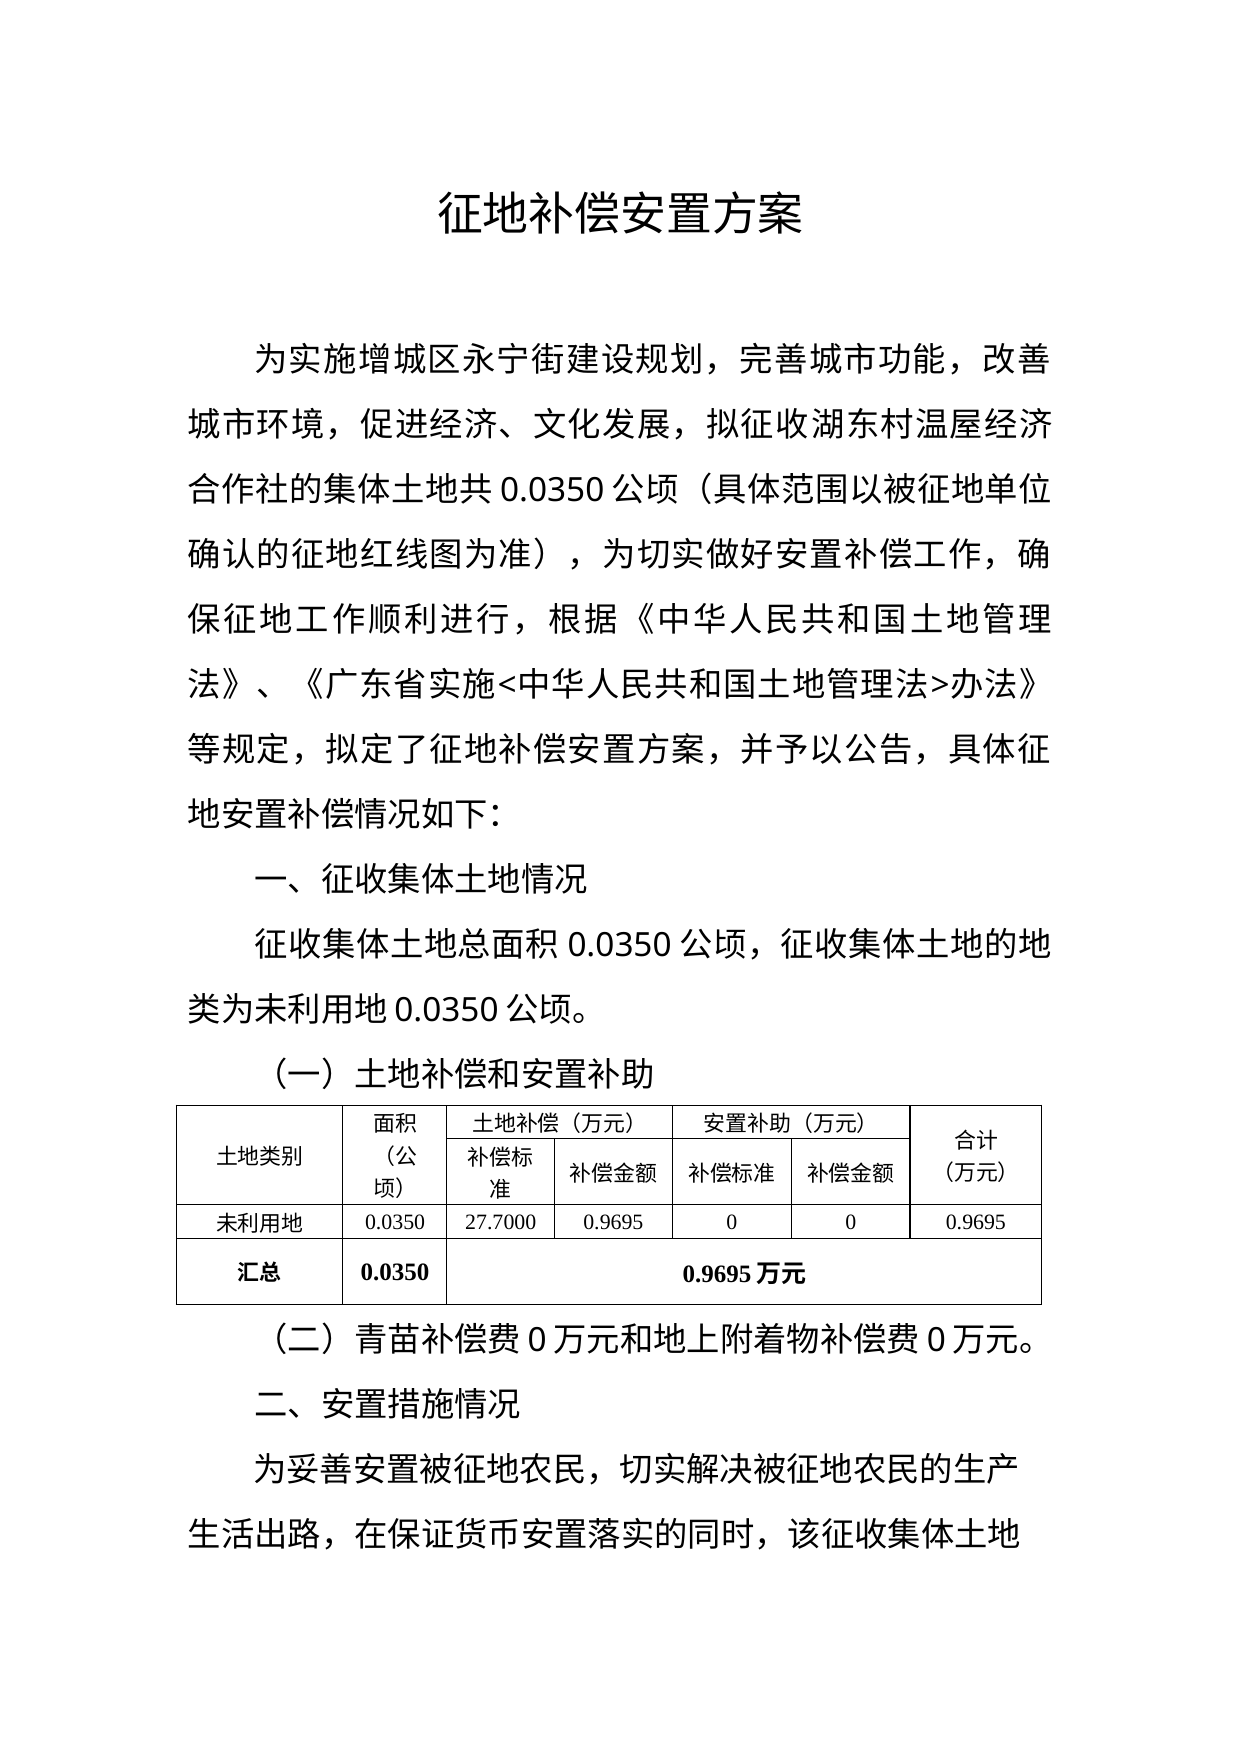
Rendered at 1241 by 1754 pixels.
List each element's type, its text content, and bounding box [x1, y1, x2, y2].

table_cell 补偿金额 [792, 1139, 909, 1204]
table_cell 未利用地 [177, 1205, 342, 1238]
text 一、征收集体土地情况 [187, 844, 1053, 909]
table_cell 补偿金额 [555, 1139, 672, 1204]
table_header 合计 （万元） [911, 1106, 1041, 1204]
table_cell 0.9695 [555, 1205, 672, 1238]
table_header 土地类别 [177, 1106, 342, 1204]
table_cell 0.9695 [911, 1205, 1041, 1238]
table_header 土地补偿（万元） [447, 1106, 672, 1138]
text 为实施增城区永宁街建设规划，完善城市功能，改善城市环境，促进经济、文化发展，拟征收湖东村温屋经济合作社的集体土地共0.0350公顷（具体范围以被征地单位确认的征地红线图为准），为切实做好安置补偿工作，确保征地工作顺利进行，根据《中华人民共和国土地管理法》、《广东省实施<中华人民共和国土地管理法>办法》等规定，拟定了征地补偿安置方案，并予以公告，具体征地安置补偿情况如下： [187, 324, 1053, 844]
text 征收集体土地总面积0.0350公顷，征收集体土地的地类为未利用地0.0350公顷。 [187, 909, 1053, 1039]
table_cell 0.0350 [343, 1205, 446, 1238]
table_cell 0 [673, 1205, 791, 1238]
table_cell 27.7000 [447, 1205, 554, 1238]
table_cell 补偿标准 [673, 1139, 791, 1204]
table_header 面积 （公顷） [343, 1106, 446, 1204]
text 征地补偿安置方案 [187, 162, 1053, 259]
text （二）青苗补偿费0万元和地上附着物补偿费0万元。 [187, 1305, 1053, 1370]
table_cell 补偿标准 [447, 1139, 554, 1204]
text （一）土地补偿和安置补助 [187, 1039, 1053, 1104]
table_cell 0.0350 [343, 1239, 446, 1304]
text 二、安置措施情况 [187, 1370, 1053, 1435]
table_cell 0.9695万元 [447, 1239, 1041, 1304]
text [187, 1435, 1053, 1565]
table_cell 汇总 [177, 1239, 342, 1304]
table_header 安置补助（万元） [673, 1106, 909, 1138]
table_cell 0 [792, 1205, 909, 1238]
